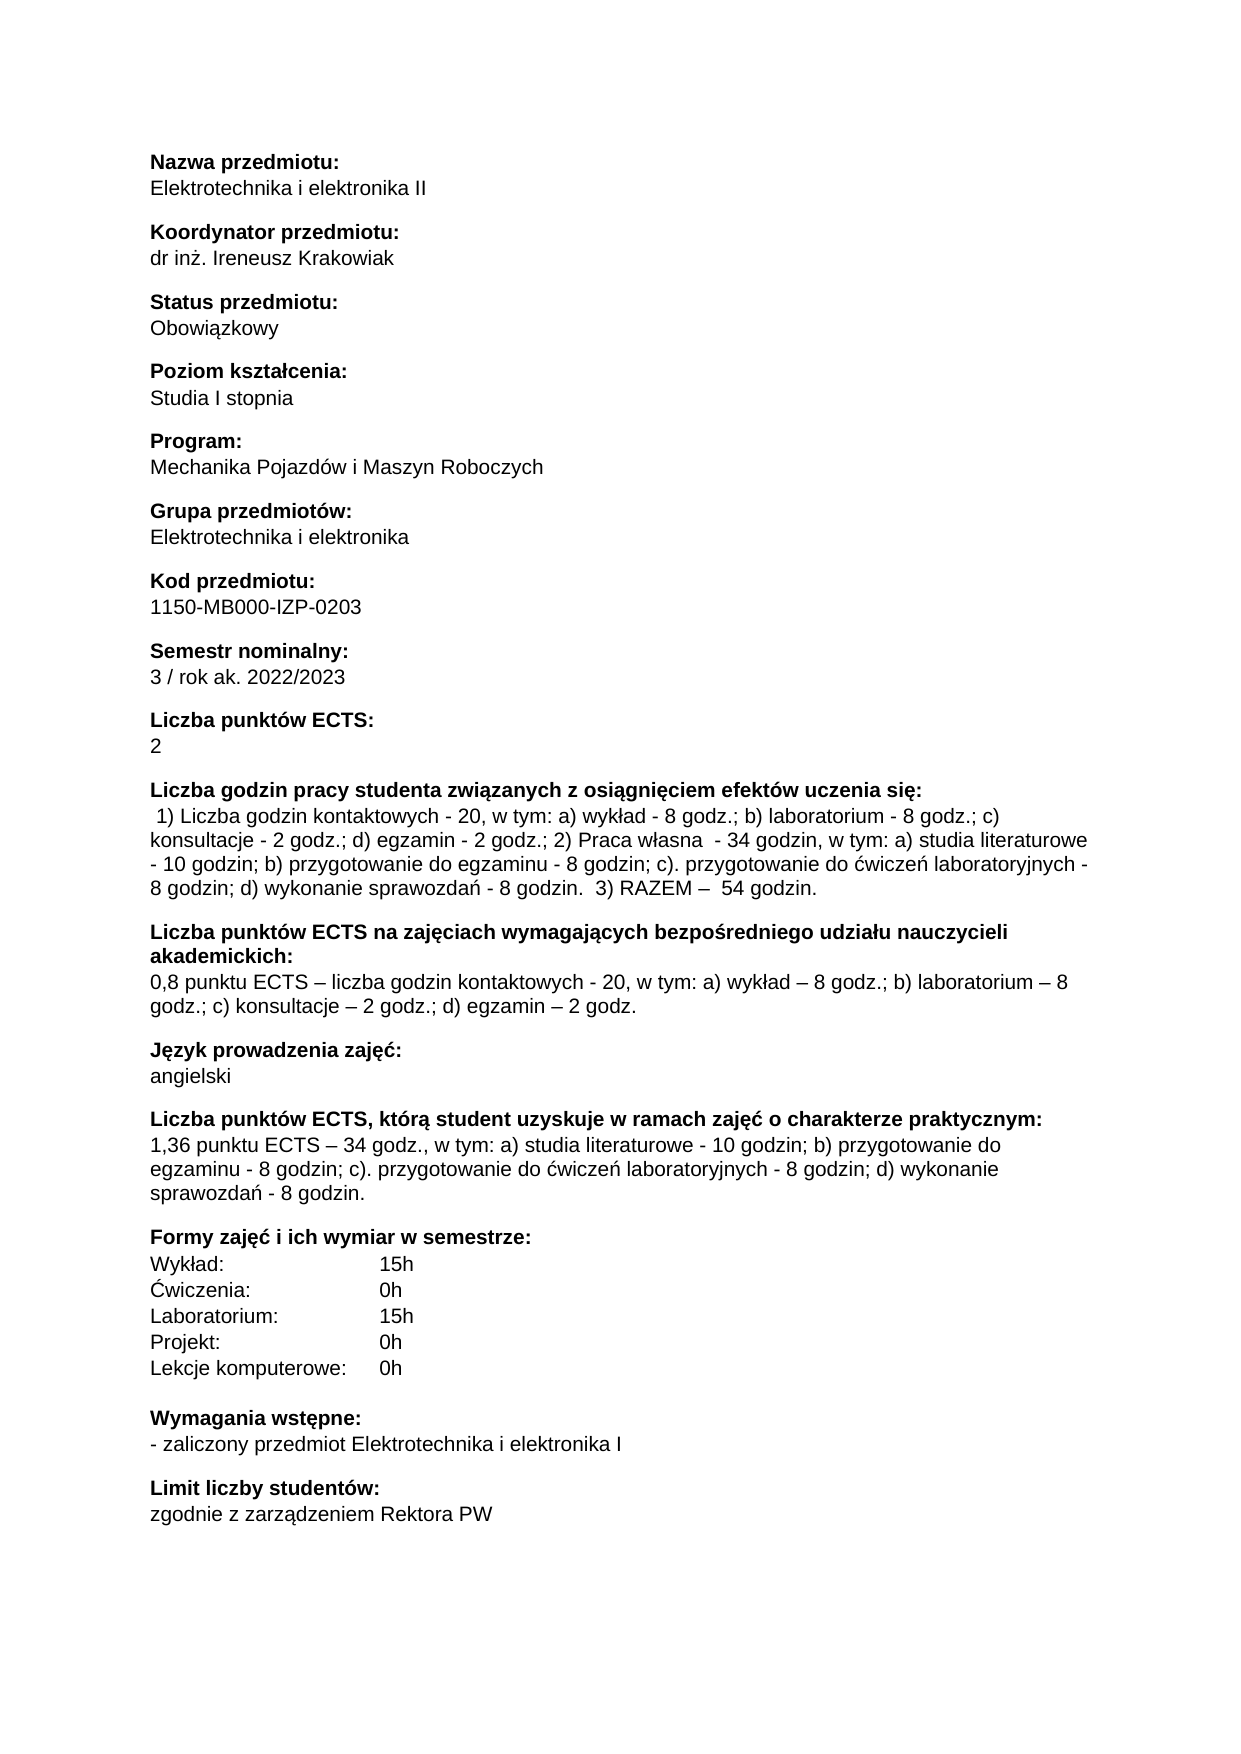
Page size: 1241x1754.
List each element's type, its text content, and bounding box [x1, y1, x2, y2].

table_cell 0h [369, 1328, 597, 1354]
text dr inż. Ireneusz Krakowiak [150, 246, 1090, 270]
table_header 15h [369, 1252, 597, 1276]
text 1150-MB000-IZP-0203 [150, 595, 1090, 619]
text Elektrotechnika i elektronika [150, 525, 1090, 549]
text Formy zajęć i ich wymiar w semestrze: [150, 1225, 1090, 1249]
text Semestr nominalny: [150, 638, 1090, 662]
text 1) Liczba godzin kontaktowych - 20, w tym: a) wykład - 8 godz.; b) laboratorium - 8 godz.; c) konsultacje - 2 godz.; d) egzamin - 2 godz.; 2) Praca własna - 34 godzin, w tym: a) studia literaturowe - 10 godzin; b) przygotowanie do egzaminu - 8 godzin; c). przygotowanie do ćwiczeń laboratoryjnych - 8 godzin; d) wykonanie sprawozdań - 8 godzin. 3) RAZEM – 54 godzin. [150, 804, 1090, 900]
table_cell 0h [369, 1354, 597, 1380]
text Status przedmiotu: [150, 289, 1090, 313]
text Poziom kształcenia: [150, 359, 1090, 383]
text 2 [150, 734, 1090, 758]
table_cell 0h [369, 1276, 597, 1302]
text Koordynator przedmiotu: [150, 220, 1090, 244]
table_cell Ćwiczenia: [140, 1278, 367, 1302]
text Grupa przedmiotów: [150, 499, 1090, 523]
text Obowiązkowy [150, 316, 1090, 339]
text Mechanika Pojazdów i Maszyn Roboczych [150, 455, 1090, 479]
text Kod przedmiotu: [150, 569, 1090, 593]
text Elektrotechnika i elektronika II [150, 176, 1090, 200]
text 1,36 punktu ECTS – 34 godz., w tym: a) studia literaturowe - 10 godzin; b) przygotowanie do egzaminu - 8 godzin; c). przygotowanie do ćwiczeń laboratoryjnych - 8 godzin; d) wykonanie sprawozdań - 8 godzin. [150, 1133, 1090, 1205]
text Liczba godzin pracy studenta związanych z osiągnięciem efektów uczenia się: [150, 778, 1090, 802]
table_cell Laboratorium: [140, 1304, 367, 1328]
text Nazwa przedmiotu: [150, 150, 1090, 174]
text zgodnie z zarządzeniem Rektora PW [150, 1502, 1090, 1526]
text Studia I stopnia [150, 385, 1090, 409]
text Limit liczby studentów: [150, 1476, 1090, 1499]
text Liczba punktów ECTS: [150, 708, 1090, 732]
text - zaliczony przedmiot Elektrotechnika i elektronika I [150, 1432, 1090, 1456]
table_cell Lekcje komputerowe: [140, 1356, 367, 1380]
text Program: [150, 429, 1090, 453]
text 0,8 punktu ECTS – liczba godzin kontaktowych - 20, w tym: a) wykład – 8 godz.; b) laboratorium – 8 godz.; c) konsultacje – 2 godz.; d) egzamin – 2 godz. [150, 970, 1090, 1018]
table_header Wykład: [140, 1252, 367, 1276]
text angielski [150, 1063, 1090, 1087]
text Liczba punktów ECTS, którą student uzyskuje w ramach zajęć o charakterze praktycznym: [150, 1107, 1090, 1131]
text Język prowadzenia zajęć: [150, 1037, 1090, 1061]
text Liczba punktów ECTS na zajęciach wymagających bezpośredniego udziału nauczycieli akademickich: [150, 920, 1090, 968]
table_cell Projekt: [140, 1330, 367, 1354]
text Wymagania wstępne: [150, 1406, 1090, 1430]
text 3 / rok ak. 2022/2023 [150, 664, 1090, 688]
table_cell 15h [369, 1302, 597, 1328]
